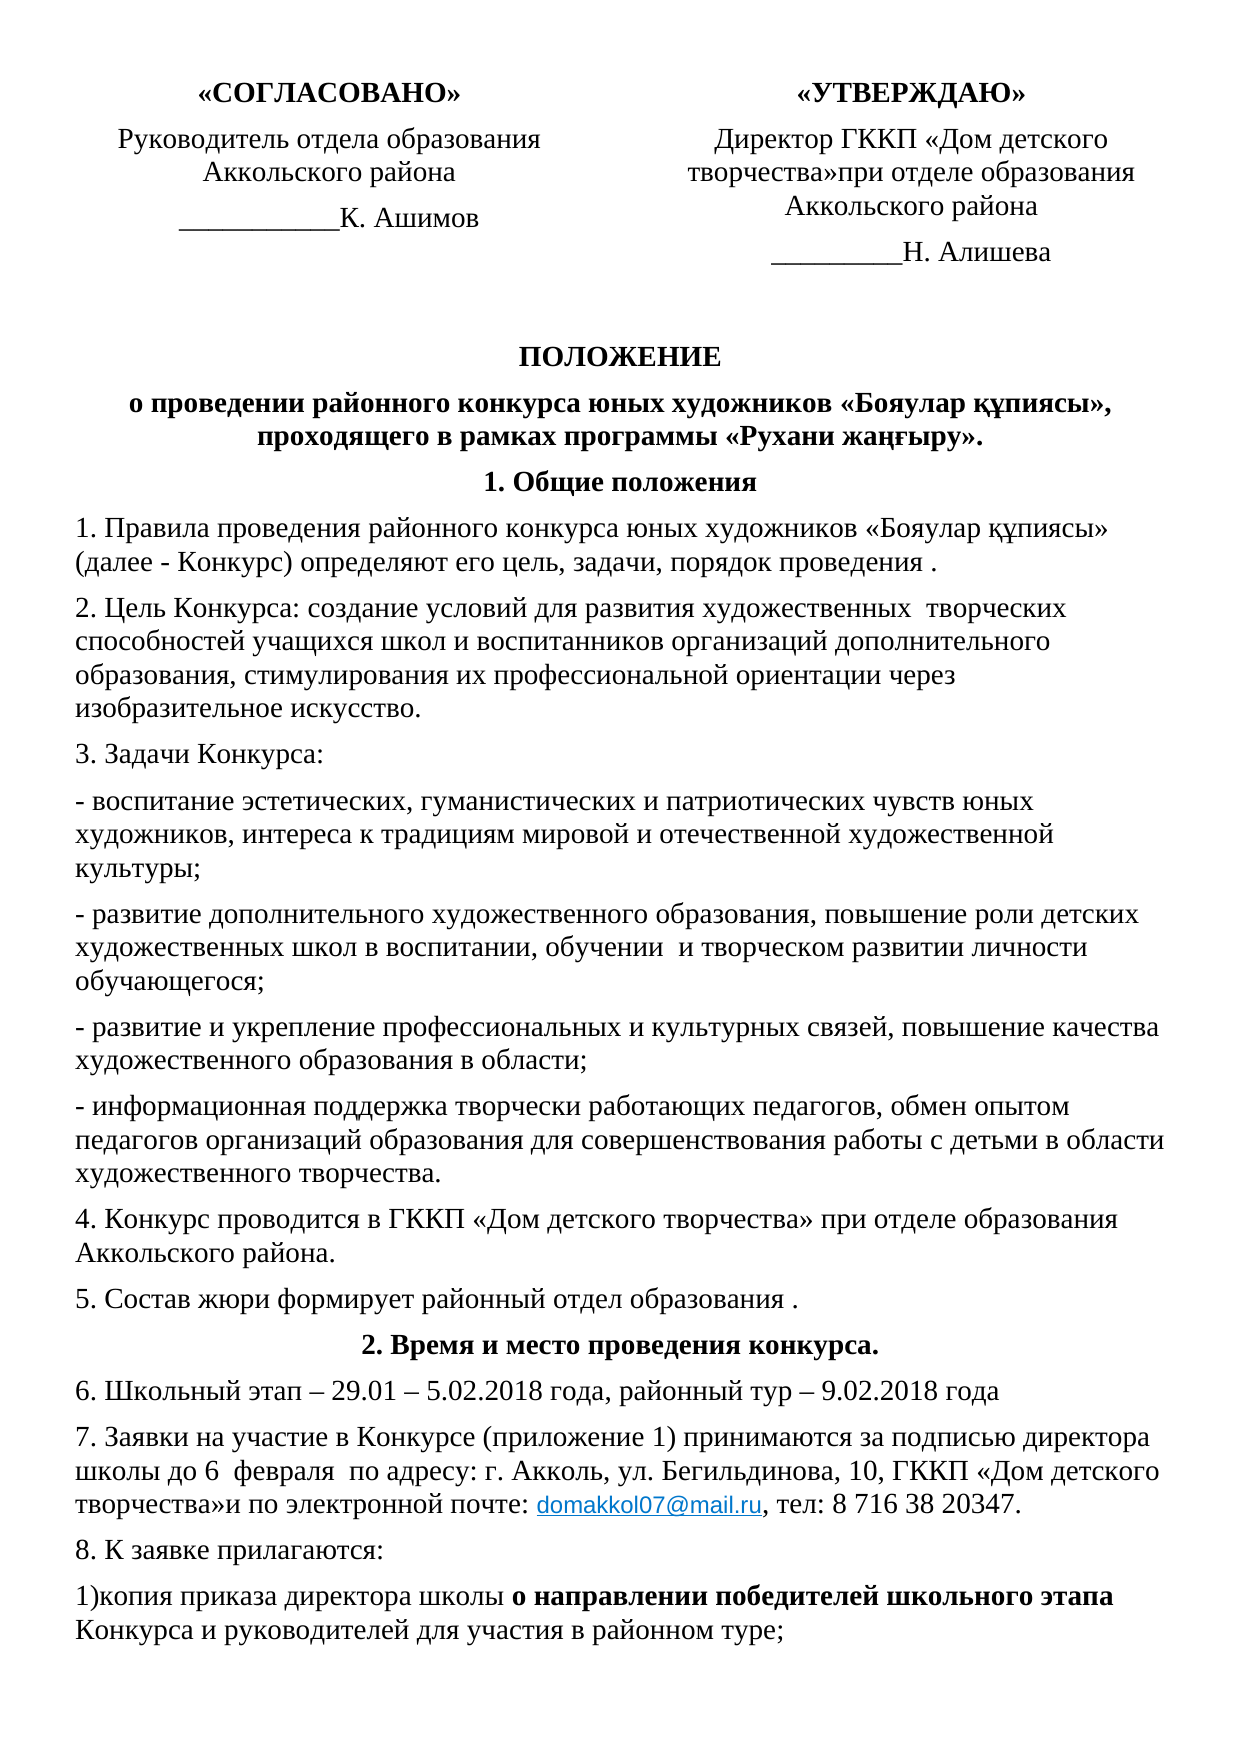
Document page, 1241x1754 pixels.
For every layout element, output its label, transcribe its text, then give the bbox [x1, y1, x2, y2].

text 6. Школьный этап – 29.01 – 5.02.2018 года, районный тур – 9.02.2018 года [75, 1373, 1165, 1407]
text «СОГЛАСОВАНО» [75, 75, 583, 108]
text - развитие дополнительного художественного образования, повышение роли детских художественных школ в воспитании, обучении и творческом развитии личности обучающегося; [75, 896, 1165, 996]
text 4. Конкурс проводится в ГККП «Дом детского творчества» при отделе образования Аккольского района. [75, 1202, 1165, 1269]
text о проведении районного конкурса юных художников «Бояулар құпиясы», проходящего в рамках программы «Рухани жаңғыру». [75, 385, 1165, 452]
text 7. Заявки на участие в Конкурсе (приложение 1) принимаются за подписью директора школы до 6 февраля по адресу: г. Акколь, ул. Бегильдинова, 10, ГККП «Дом детского творчества»и по электронной почте: domakkol07@mail.ru, тел: 8 716 38 20347. [75, 1419, 1165, 1520]
text - развитие и укрепление профессиональных и культурных связей, повышение качества художественного образования в области; [75, 1009, 1165, 1076]
text Директор ГККП «Дом детского творчества»при отделе образования Аккольского района [657, 121, 1165, 222]
text _________Н. Алишева [657, 234, 1165, 268]
text 5. Состав жюри формирует районный отдел образования . [75, 1281, 1165, 1315]
text «УТВЕРЖДАЮ» [657, 75, 1165, 108]
text - информационная поддержка творчески работающих педагогов, обмен опытом педагогов организаций образования для совершенствования работы с детьми в области художественного творчества. [75, 1088, 1165, 1189]
text 2. Время и место проведения конкурса. [75, 1327, 1165, 1361]
text 1. Общие положения [75, 464, 1165, 498]
text ___________К. Ашимов [75, 201, 583, 234]
text - воспитание эстетических, гуманистических и патриотических чувств юных художников, интереса к традициям мировой и отечественной художественной культуры; [75, 783, 1165, 883]
text 1. Правила проведения районного конкурса юных художников «Бояулар құпиясы» (далее - Конкурс) определяют его цель, задачи, порядок проведения . [75, 510, 1165, 577]
text 3. Задачи Конкурса: [75, 737, 1165, 770]
text ПОЛОЖЕНИЕ [75, 339, 1165, 372]
text Руководитель отдела образования Аккольского района [75, 121, 583, 188]
text 2. Цель Конкурса: создание условий для развития художественных творческих способностей учащихся школ и воспитанников организаций дополнительного образования, стимулирования их профессиональной ориентации через изобразительное искусство. [75, 590, 1165, 724]
text 1)копия приказа директора школы о направлении победителей школьного этапа Конкурса и руководителей для участия в районном туре; [75, 1578, 1165, 1646]
text 8. К заявке прилагаются: [75, 1532, 1165, 1566]
